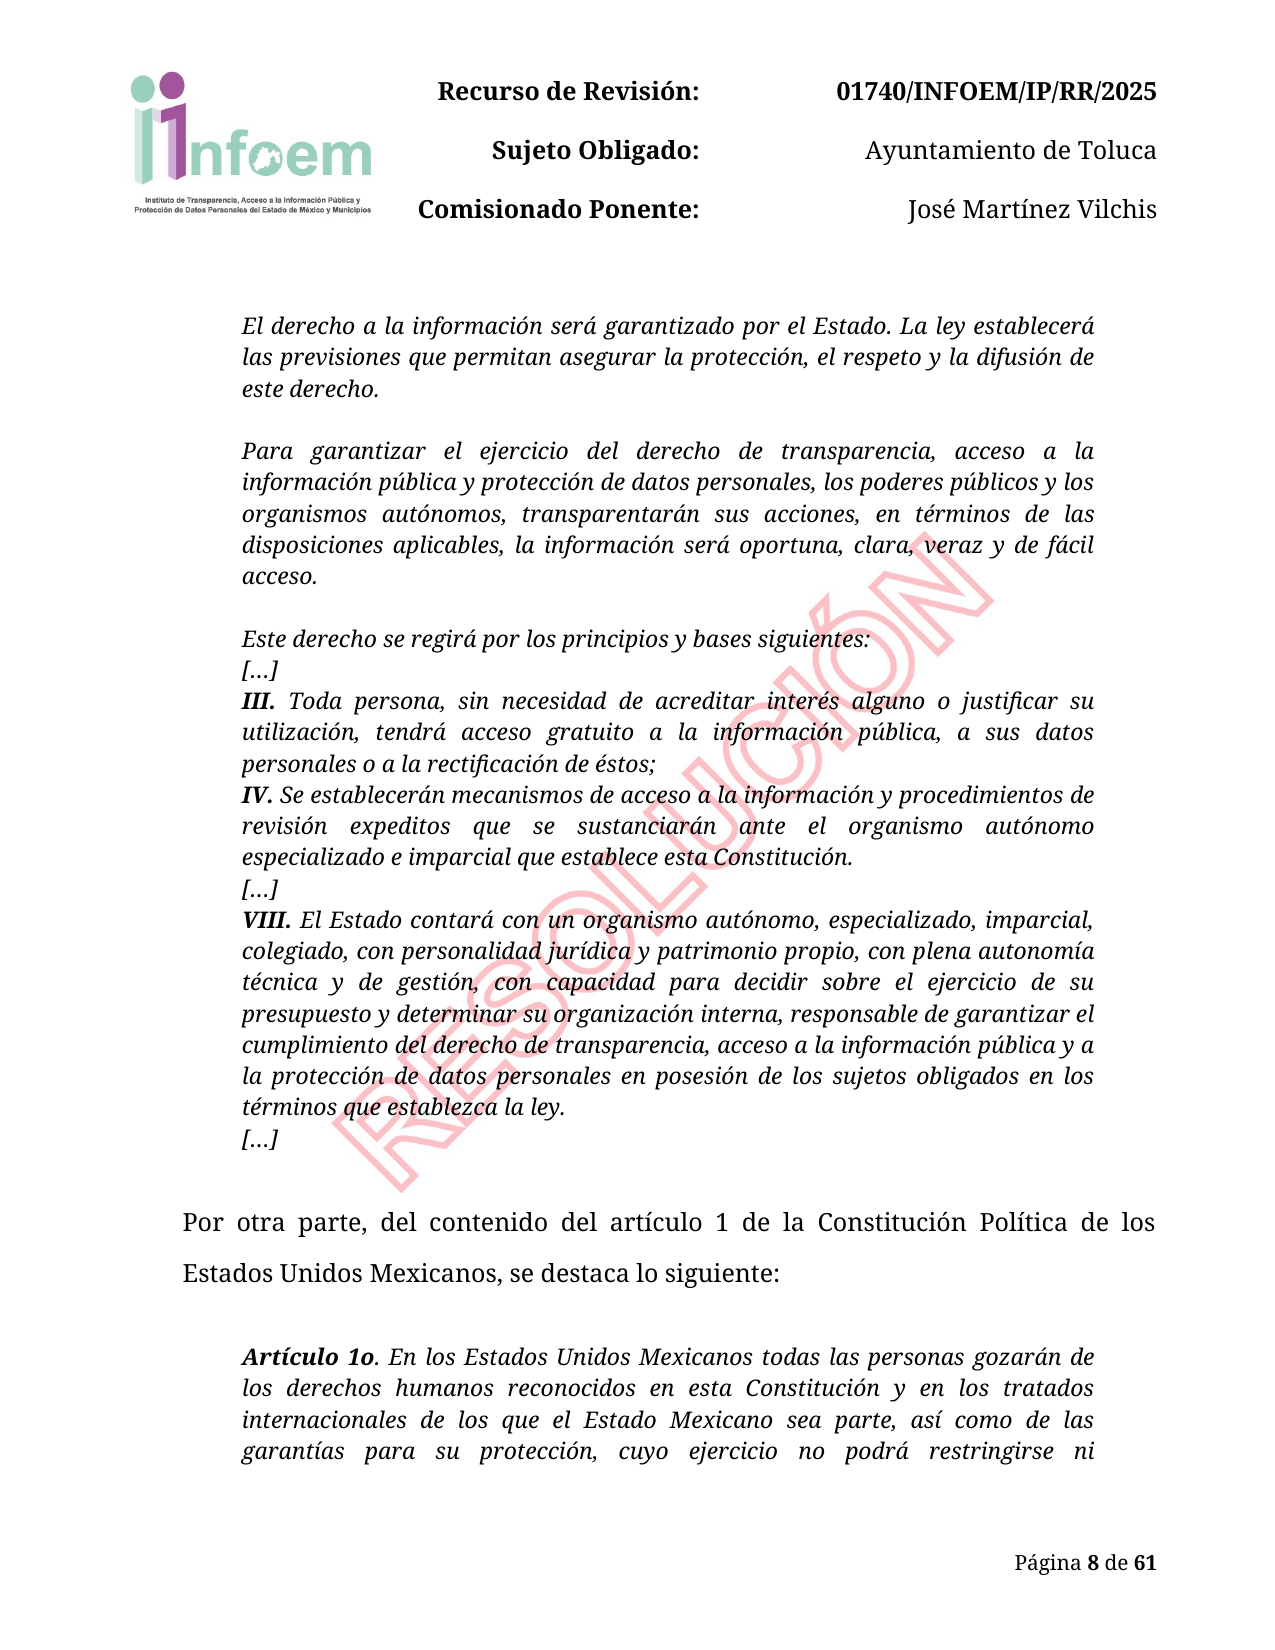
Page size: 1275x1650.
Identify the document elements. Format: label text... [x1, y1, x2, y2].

text Para garantizar el ejercicio del derecho de transparencia, acceso a la información pública y protección de datos personales, los poderes públicos y los organismos autónomos, transparentarán sus acciones, en términos de las disposiciones aplicables, la información será oportuna, clara, veraz y de fácil acceso. [242, 435, 1098, 591]
text El derecho a la información será garantizado por el Estado. La ley establecerá las previsiones que permitan asegurar la protección, el respeto y la difusión de este derecho. [242, 310, 1098, 404]
text VIII. El Estado contará con un organismo autónomo, especializado, imparcial, colegiado, con personalidad jurídica y patrimonio propio, con plena autonomía técnica y de gestión, con capacidad para decidir sobre el ejercicio de su presupuesto y determinar su organización interna, responsable de garantizar el cumplimiento del derecho de transparencia, acceso a la información pública y a la protección de datos personales en posesión de los sujetos obligados en los términos que establezca la ley. [242, 904, 1098, 1123]
text […] [242, 1123, 1098, 1154]
picture [11, 11, 1275, 1650]
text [242, 1341, 1098, 1466]
text Por otra parte, del contenido del artículo 1 de la Constitución Política de los Estados Unidos Mexicanos, se destaca lo siguiente: [182, 1205, 1157, 1290]
text IV. Se establecerán mecanismos de acceso a la información y procedimientos de revisión expeditos que se sustanciarán ante el organismo autónomo especializado e imparcial que establece esta Constitución. [242, 779, 1098, 873]
text […] [242, 654, 1098, 685]
text Este derecho se regirá por los principios y bases siguientes: [242, 623, 1098, 654]
text […] [242, 873, 1098, 904]
text III. Toda persona, sin necesidad de acreditar interés alguno o justificar su utilización, tendrá acceso gratuito a la información pública, a sus datos personales o a la rectificación de éstos; [242, 685, 1098, 779]
